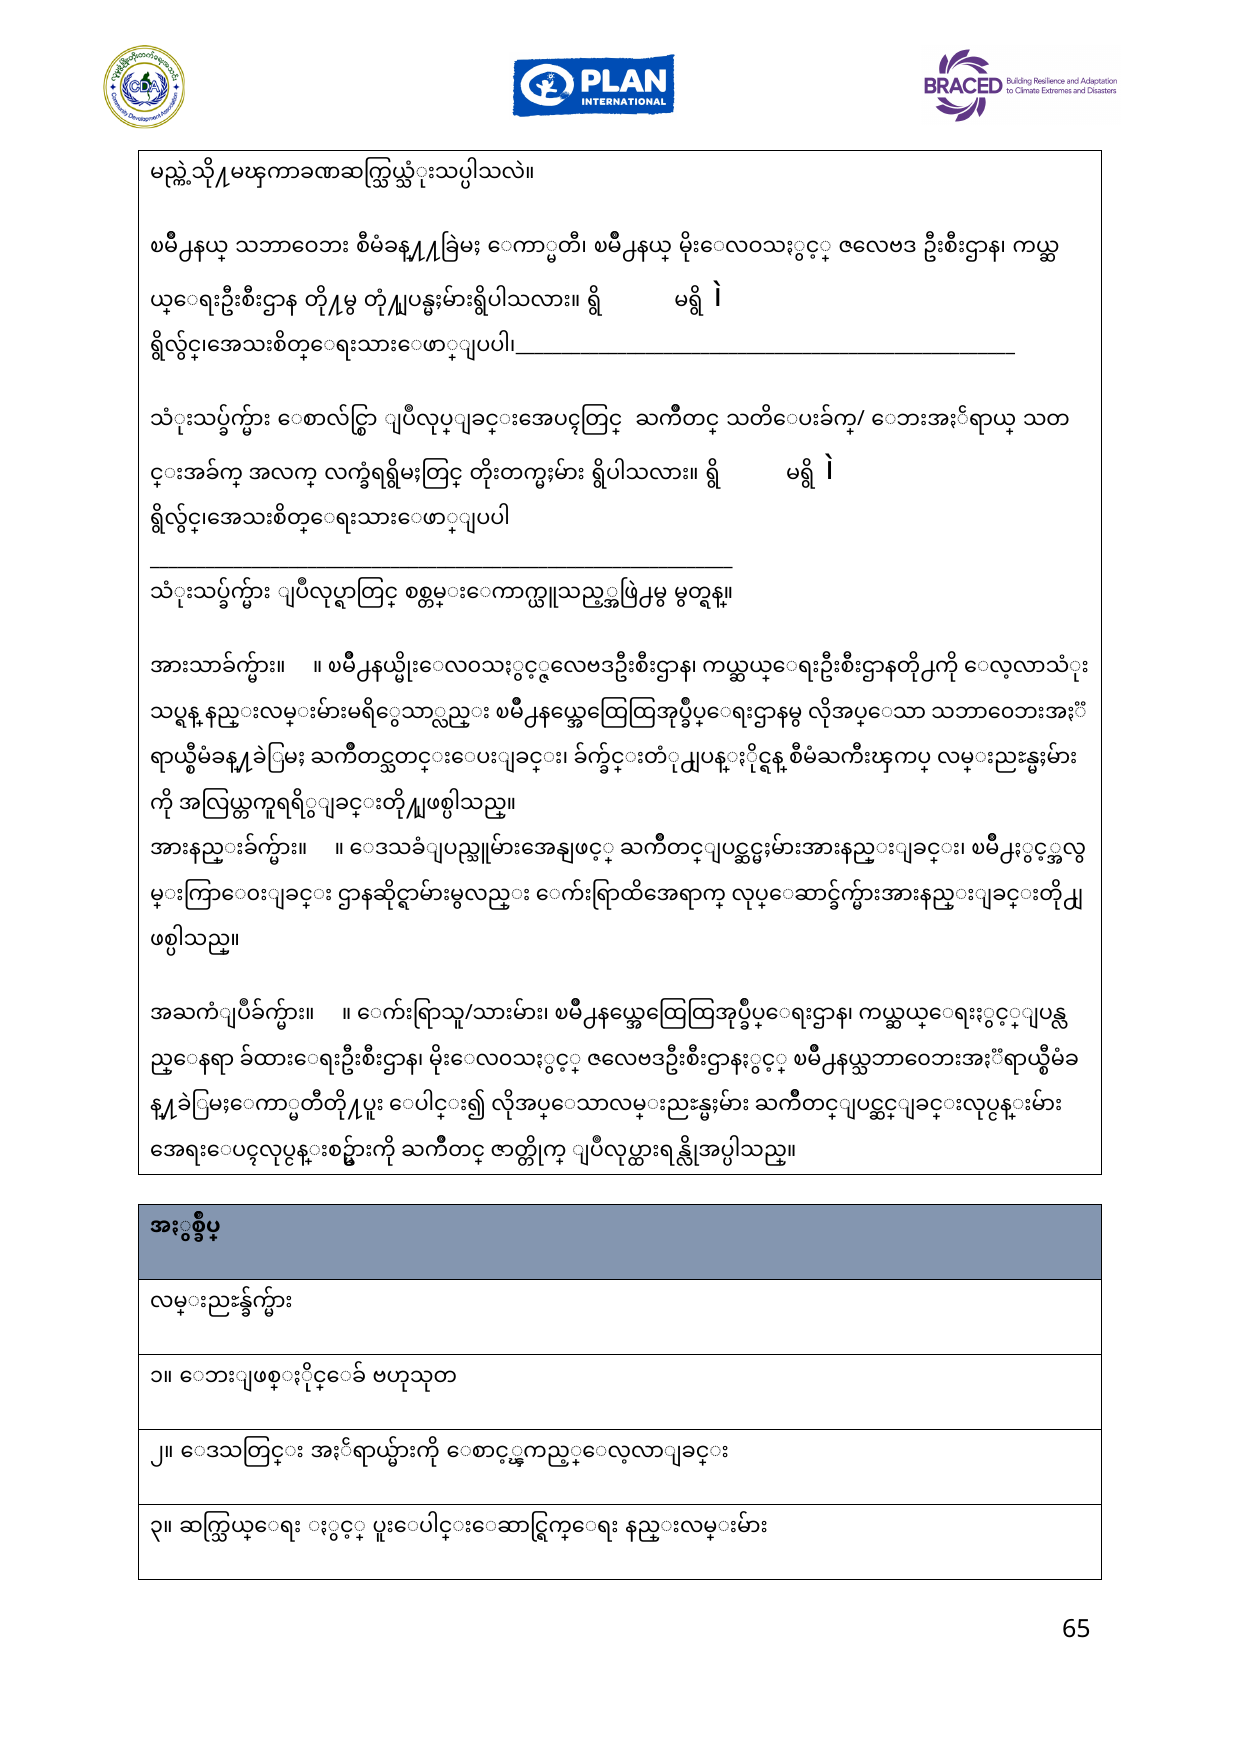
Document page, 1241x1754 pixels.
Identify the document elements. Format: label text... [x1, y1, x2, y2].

table_cell ၂။ ေဒသတြင္း အႏၲရာယ္မ်ားကို ေစာင့္ၾကည့္ေလ့လာျခင္း [139, 1430, 1101, 1504]
picture [103, 45, 185, 129]
table_cell လမ္းညႊန္ခ်က္မ်ား [139, 1280, 1101, 1354]
table_header အႏွစ္ခ်ဳပ္ [139, 1205, 1101, 1279]
table_cell ၃။ ဆက္သြယ္ေရး ႏွင့္ ပူးေပါင္းေဆာင္ရြက္ေရး နည္းလမ္းမ်ား [139, 1505, 1101, 1579]
table_cell ၁။ ေဘးျဖစ္ႏိုင္ေခ် ဗဟုသုတ [139, 1355, 1101, 1429]
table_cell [139, 151, 1101, 1174]
picture [509, 52, 678, 120]
picture [920, 45, 1122, 125]
